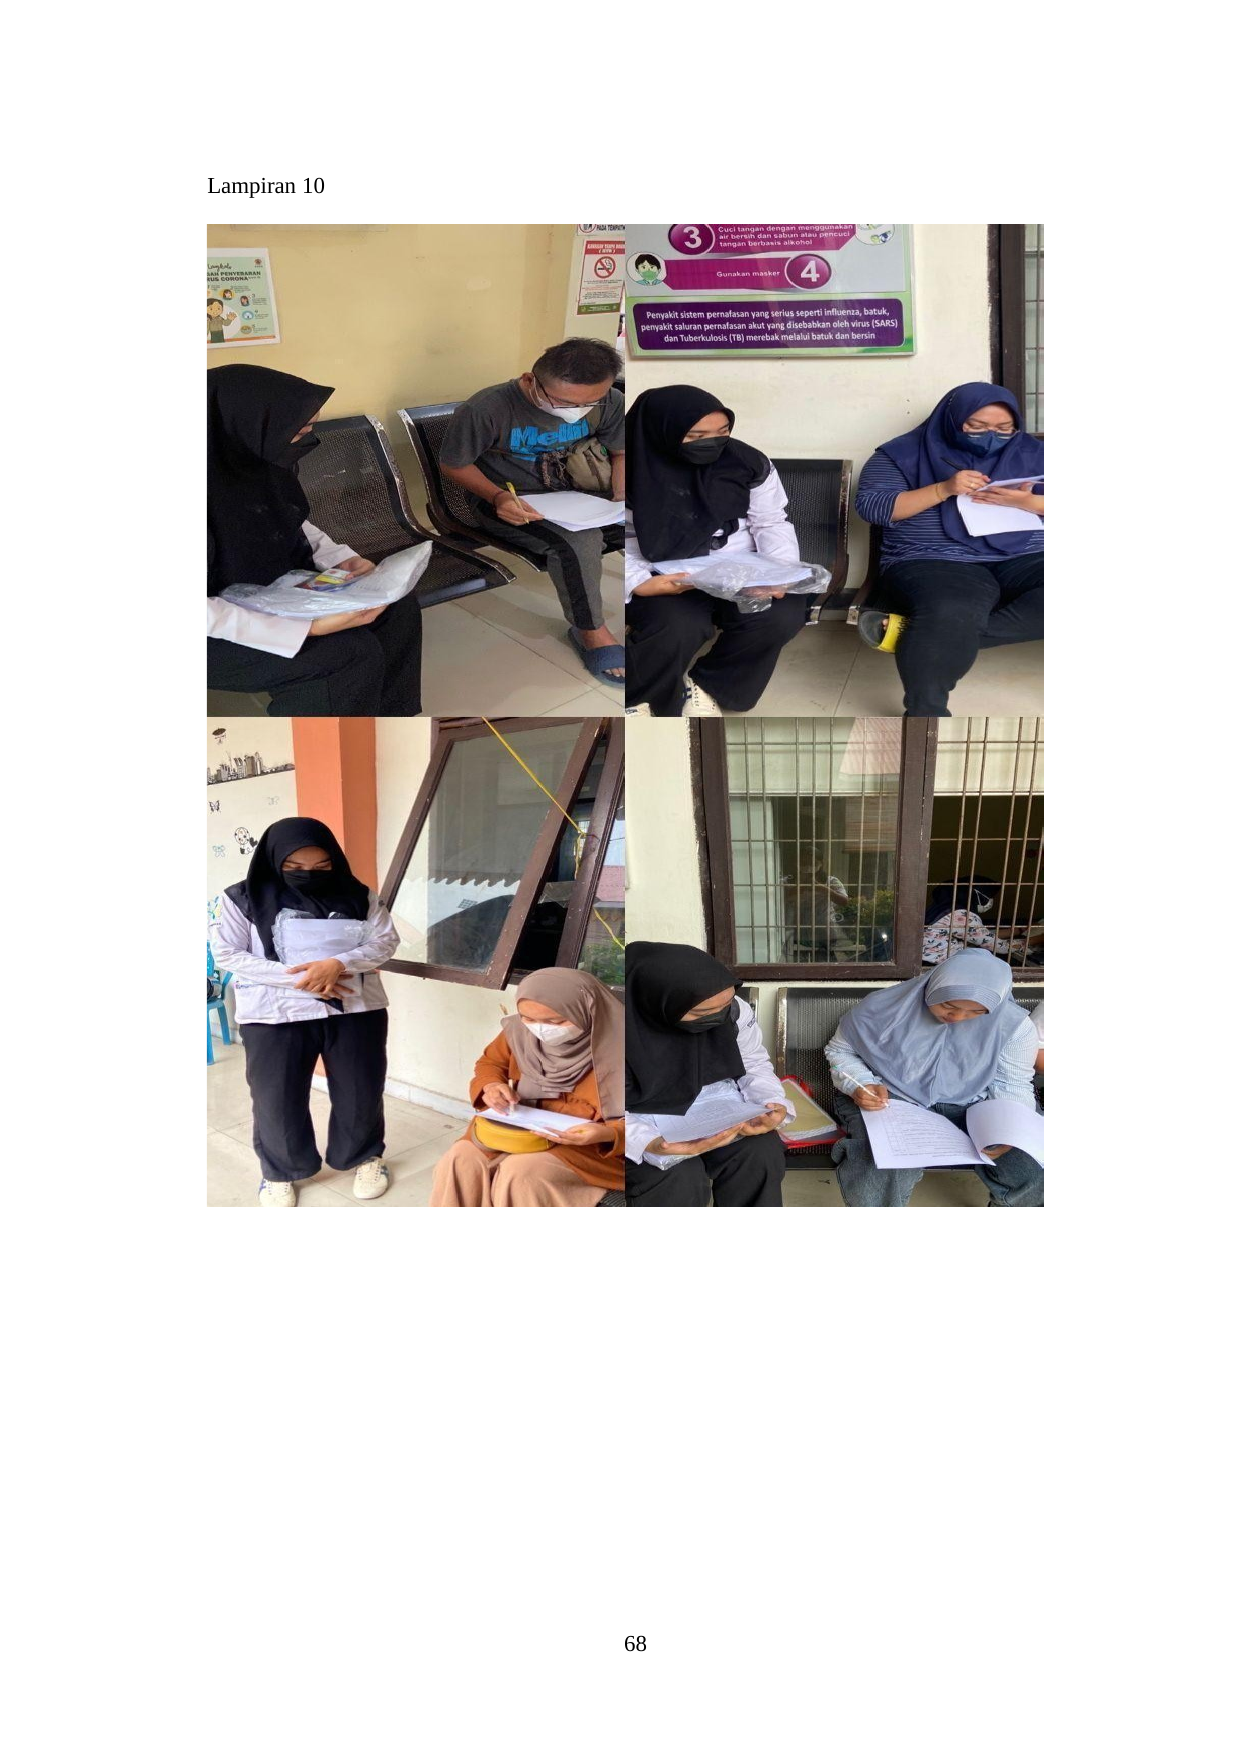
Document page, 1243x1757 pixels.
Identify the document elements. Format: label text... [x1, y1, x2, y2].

picture [206, 224, 1044, 1207]
text Lampiran 10 [207, 172, 1093, 198]
